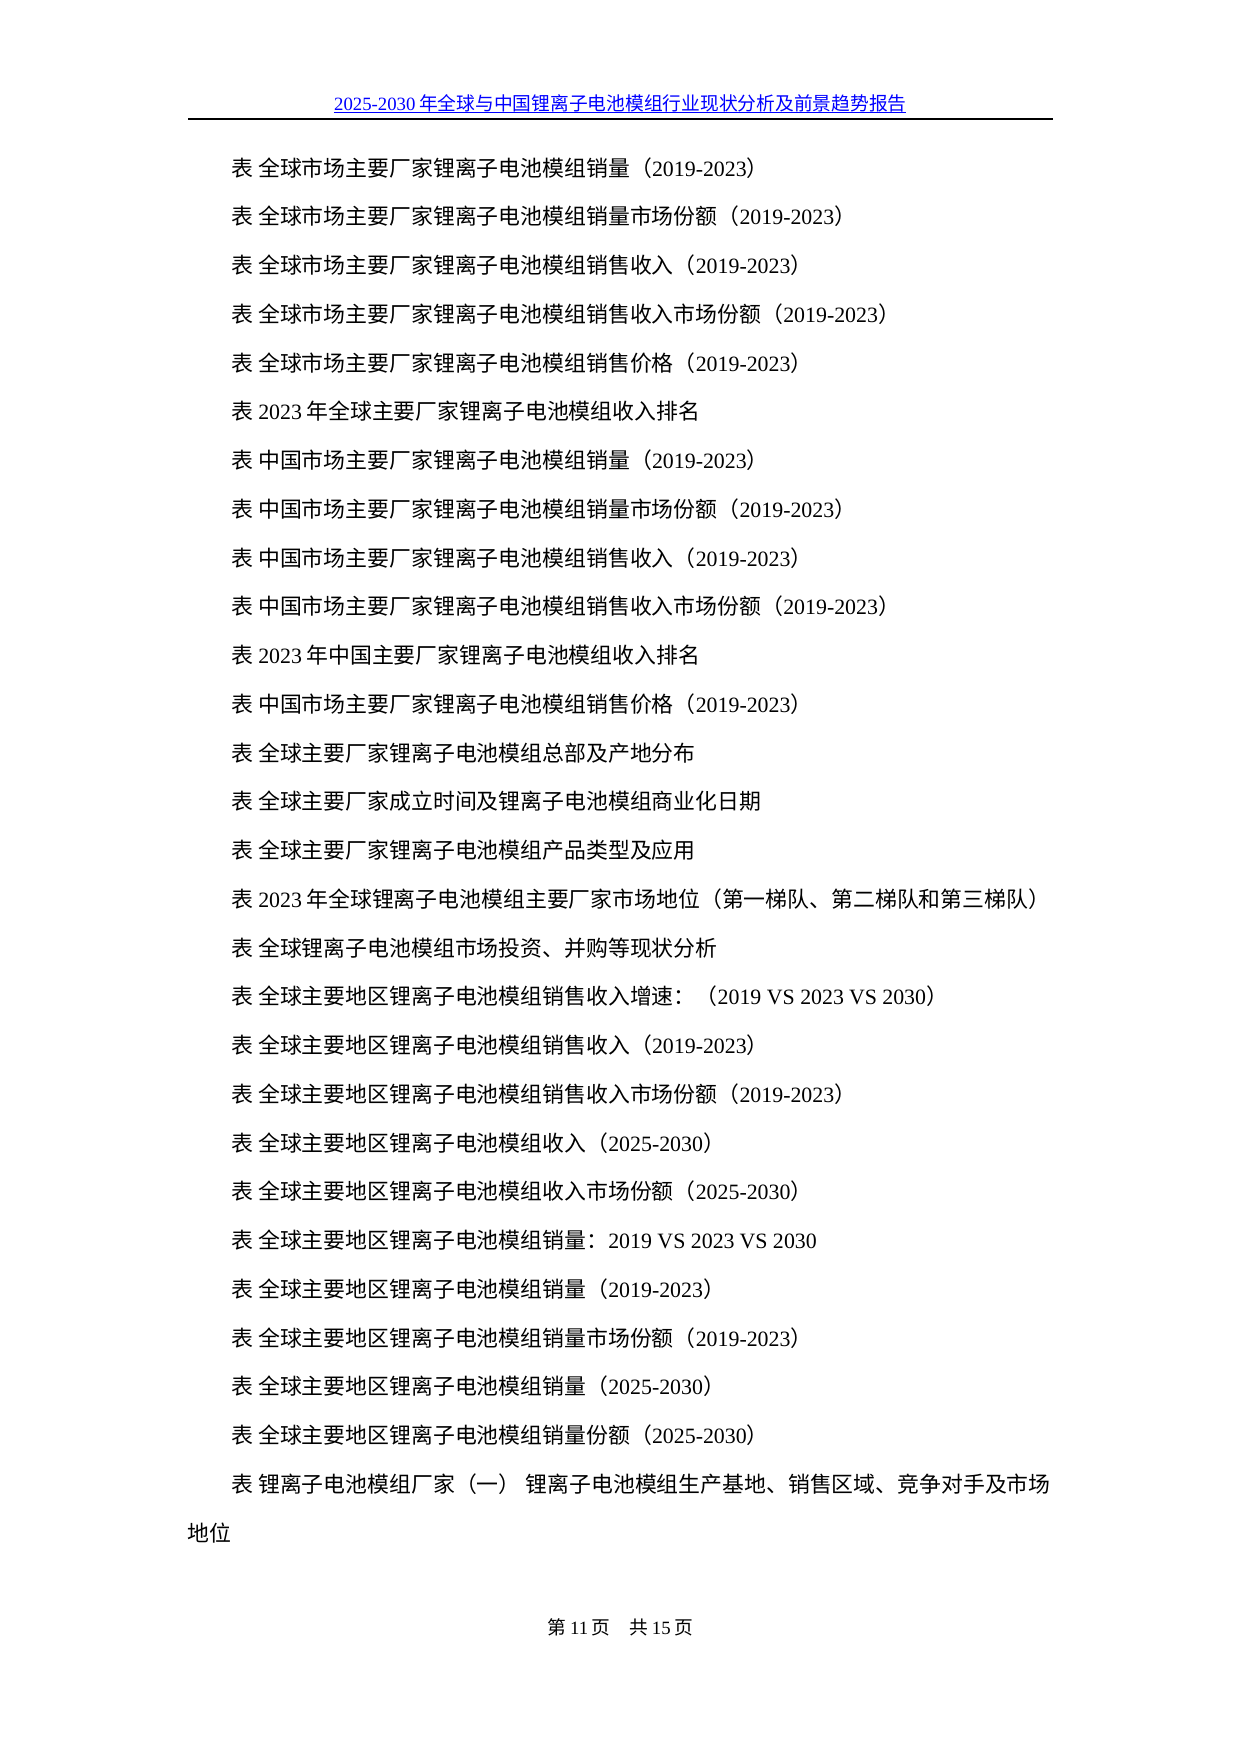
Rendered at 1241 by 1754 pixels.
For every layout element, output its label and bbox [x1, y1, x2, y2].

text [187, 150, 1053, 1548]
